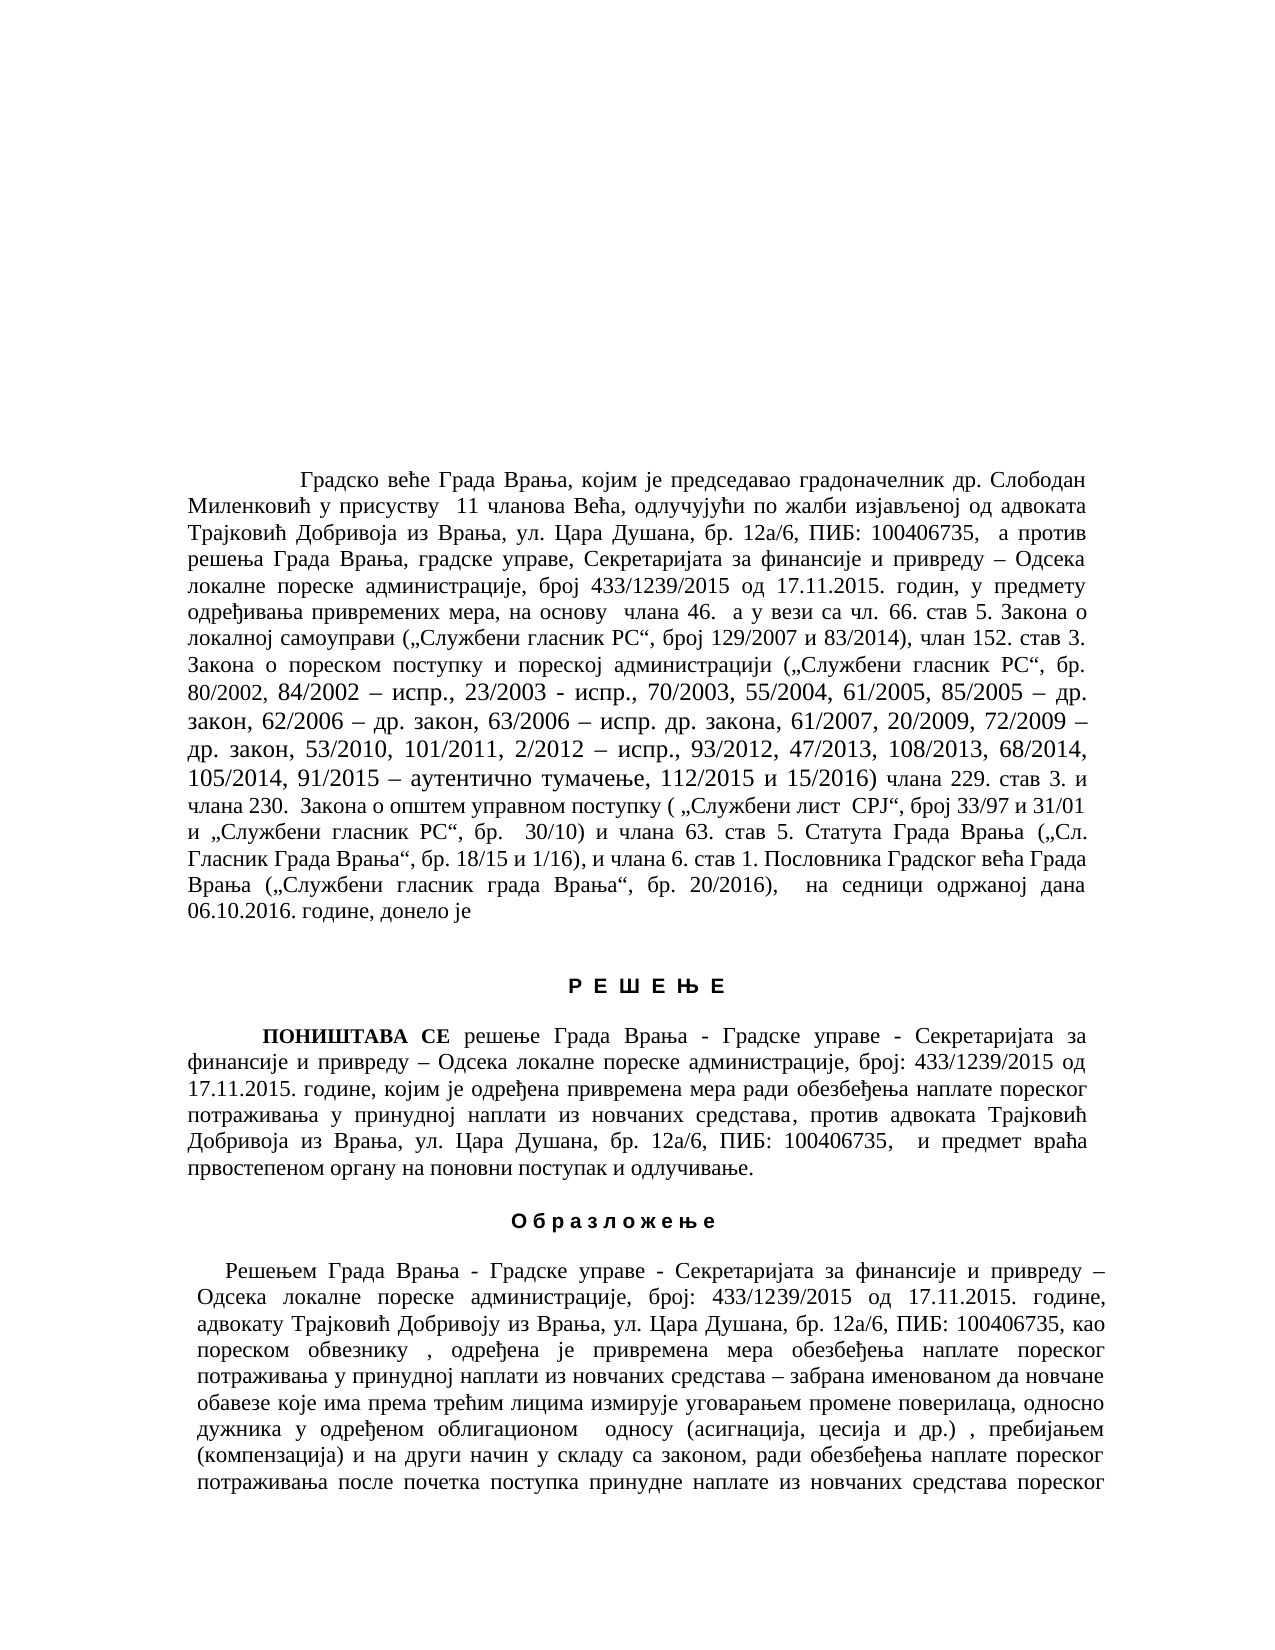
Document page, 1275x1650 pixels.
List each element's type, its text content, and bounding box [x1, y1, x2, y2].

text Градско веће Града Врања, којим је председавао градоначелник др. Слободан Миленковић у присуству 11 чланова Већа, одлучујући по жалби изјављеној од адвоката Трајковић Добривоја из Врања, ул. Цара Душана, бр. 12а/6, ПИБ: 100406735, а против решења Града Врања, градске управе, Секретаријата за финансије и привреду – Одсека локалне пореске администрације, број 433/1239/2015 од 17.11.2015. годин, у предмету одређивања привремених мера, на основу члана 46. а у вези са чл. 66. став 5. Закона о локалној самоуправи („Службени гласник РС“, број 129/2007 и 83/2014), члан 152. став 3. Закона о пореском поступку и пореској администрацији („Службени гласник РС“, бр. 80/2002, 84/2002 – испр., 23/2003 - испр., 70/2003, 55/2004, 61/2005, 85/2005 – др. закон, 62/2006 – др. закон, 63/2006 – испр. др. закона, 61/2007, 20/2009, 72/2009 – др. закон, 53/2010, 101/2011, 2/2012 – испр., 93/2012, 47/2013, 108/2013, 68/2014, 105/2014, 91/2015 – аутентично тумачење, 112/2015 и 15/2016) члана 229. став 3. и члана 230. Закона о општем управном поступку ( „Службени лист СРЈ“, број 33/97 и 31/01 и „Службени гласник РС“, бр. 30/10) и члана 63. став 5. Статута Града Врања („Сл. Гласник Града Врања“, бр. 18/15 и 1/16), и члана 6. став 1. Пословника Градског већа Града Врања („Службени гласник града Врања“, бр. 20/2016), на седници одржаној дана 06.10.2016. године, донело је [187, 466, 1087, 924]
text Р Е Ш Е Њ Е [187, 974, 1087, 998]
text ПОНИШТАВА СЕ решење Града Врања - Градске управе - Секретаријата за финансије и привреду – Одсека локалне пореске администрације, број: 433/1239/2015 од 17.11.2015. године, којим је одређена привремена мера ради обезбеђења наплате пореског потраживања у принудној наплати из новчаних средстава, против адвоката Трајковић Добривоја из Врања, ул. Цара Душана, бр. 12а/6, ПИБ: 100406735, и предмет враћа првостепеном органу на поновни поступак и одлучивање. [187, 1022, 1087, 1180]
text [197, 1257, 1106, 1494]
text О б р а з л о ж е њ е [337, 1209, 1087, 1233]
